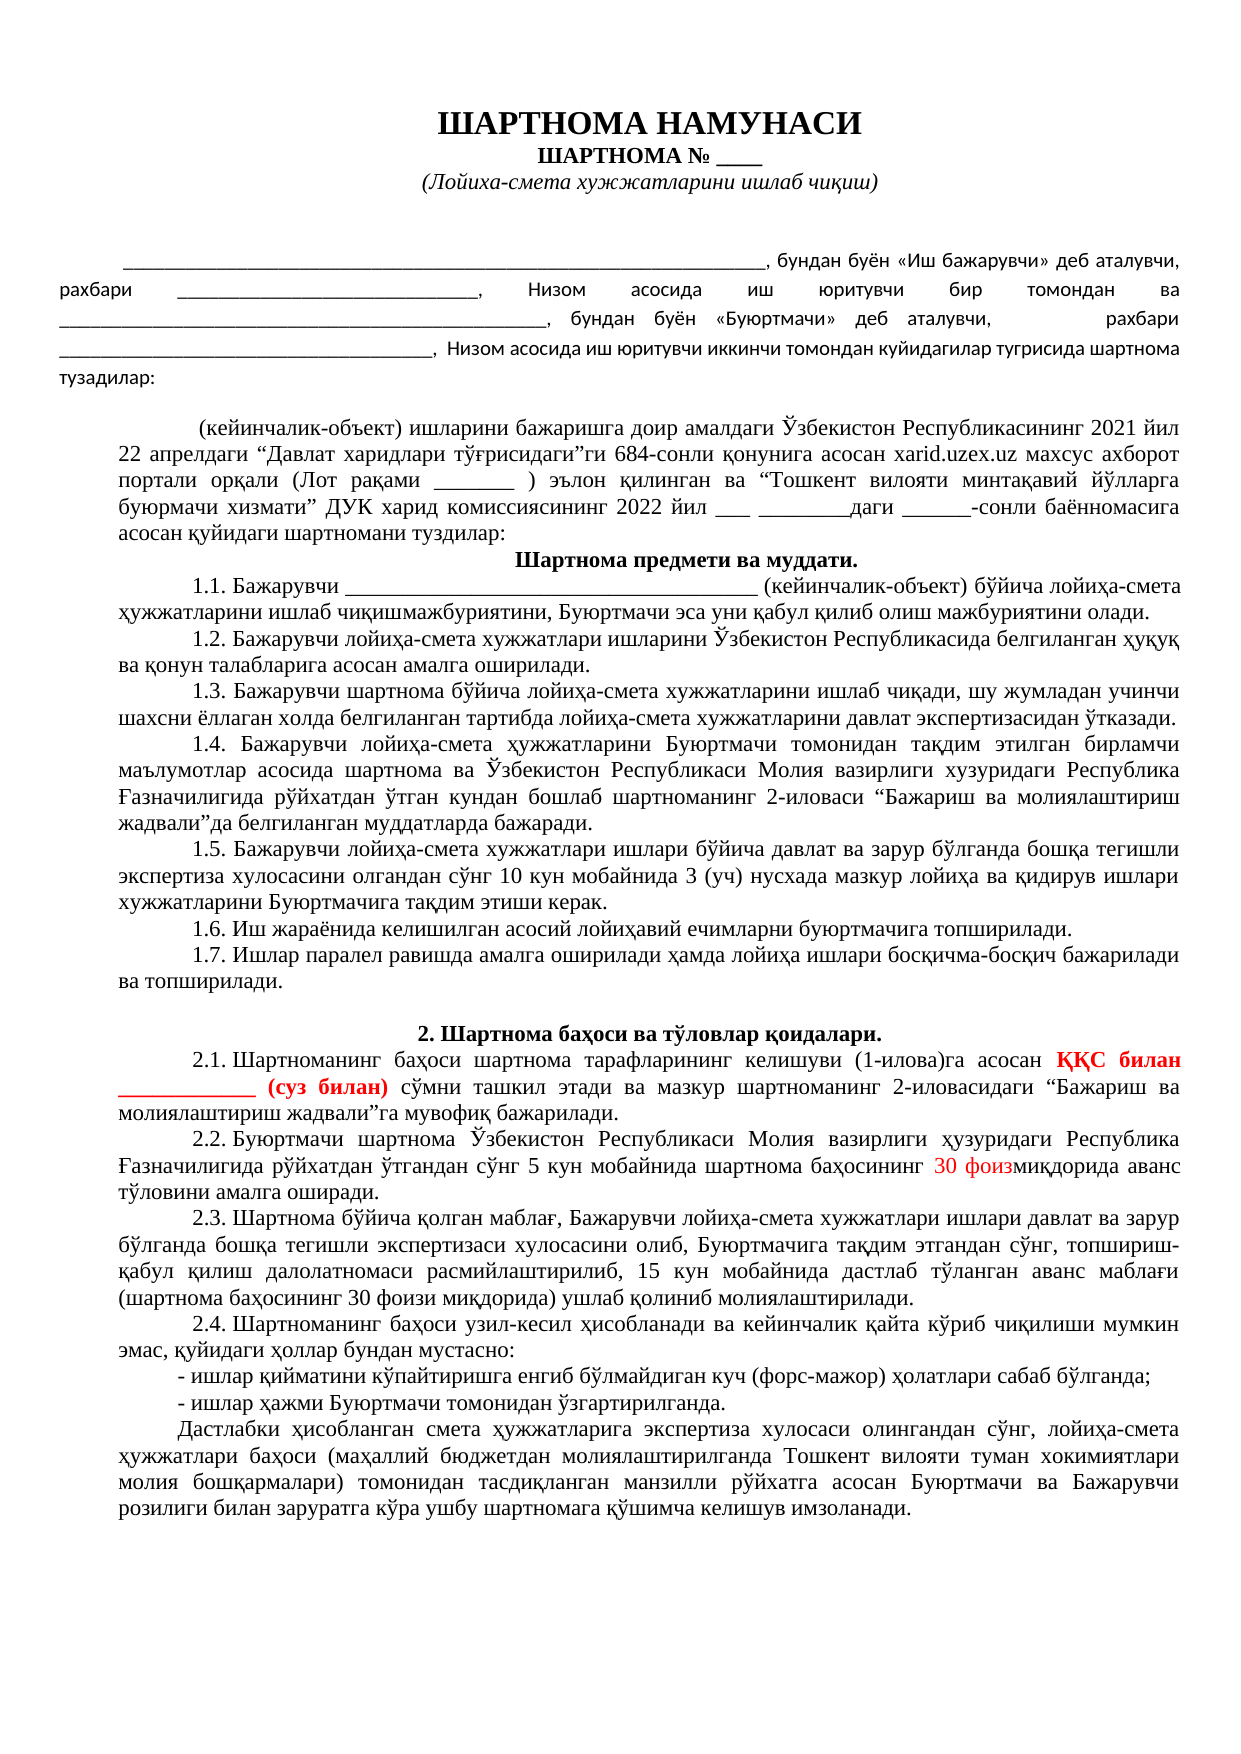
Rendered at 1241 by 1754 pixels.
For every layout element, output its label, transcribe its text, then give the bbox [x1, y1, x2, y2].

text 1.1. Бажарувчи ____________________________________ (кейинчалик-объект) бўйича лойиҳа-смета ҳужжатларини ишлаб чиқишмажбуриятини, Буюртмачи эса уни қабул қилиб олиш мажбуриятини олади. [118, 572, 1181, 625]
text 1.3. Бажарувчи шартнома бўйича лойиҳа-смета хужжатларини ишлаб чиқади, шу жумладан учинчи шахсни ёллаган холда белгиланган тартибда лойиҳа-смета хужжатларини давлат экспертизасидан ўтказади. [118, 677, 1181, 730]
text 1.6. Иш жараёнида келишилган асосий лойиҳавий ечимларни буюртмачига топширилади. [118, 914, 1181, 941]
text (кейинчалик-объект) ишларини бажаришга доир амалдаги Ўзбекистон Республикасининг 2021 йил 22 апрелдаги “Давлат харидлари тўғрисидаги”ги 684-сонли қонунига асосан xarid.uzex.uz махсус ахборот портали орқали (Лот рақами _______ ) эълон қилинган ва “Тошкент вилояти минтақавий йўлларга буюрмачи хизмати” ДУК харид комиссиясининг 2022 йил ___ ________даги ______-сонли баённомасига асосан қуйидаги шартномани туздилар: [118, 414, 1181, 546]
text 1.4. Бажарувчи лойиҳа-смета ҳужжатларини Буюртмачи томонидан тақдим этилган бирламчи маълумотлар асосида шартнома ва Ўзбекистон Республикаси Молия вазирлиги хузуридаги Республика Ғазначилигида рўйхатдан ўтган кундан бошлаб шартноманинг 2-иловаси “Бажариш ва молиялаштириш жадвали”да белгиланган муддатларда бажаради. [118, 730, 1181, 836]
text 1.5. Бажарувчи лойиҳа-смета хужжатлари ишлари бўйича давлат ва зарур бўлганда бошқа тегишли экспертиза хулосасини олгандан сўнг 10 кун мобайнида 3 (уч) нусхада мазкур лойиҳа ва қидирув ишлари хужжатларини Буюртмачига тақдим этиши керак. [118, 836, 1181, 914]
text 2.4. Шартноманинг баҳоси узил-кесил ҳисобланади ва кейинчалик қайта кўриб чиқилиши мумкин эмас, қуйидаги ҳоллар бундан мустасно: [118, 1310, 1181, 1363]
text ______________________________________________________________, бундан буён «Иш бажарувчи» деб аталувчи, рахбари _____________________________, Низом асосида иш юритувчи бир томондан ва _______________________________________________, бундан буён «Буюртмачи» деб аталувчи, рахбари ____________________________________, Низом асосида иш юритувчи иккинчи томондан куйидагилар тугрисида шартнома тузадилар: [59, 247, 1181, 389]
text ШАРТНОМА НАМУНАСИ [118, 103, 1181, 142]
text 1.2. Бажарувчи лойиҳа-смета хужжатлари ишларини Ўзбекистон Республикасида белгиланган ҳуқуқ ва қонун талабларига асосан амалга оширилади. [118, 625, 1181, 677]
text - ишлар ҳажми Буюртмачи томонидан ўзгартирилганда. [118, 1389, 1181, 1415]
text Шартнома предмети ва муддати. [118, 546, 1181, 572]
text 2.3. Шартнома бўйича қолган маблағ, Бажарувчи лойиҳа-смета хужжатлари ишлари давлат ва зарур бўлганда бошқа тегишли экспертизаси хулосасини олиб, Буюртмачига тақдим этгандан сўнг, топшириш-қабул қилиш далолатномаси расмийлаштирилиб, 15 кун мобайнида дастлаб тўланган аванс маблағи (шартнома баҳосининг 30 фоизи миқдорида) ушлаб қолиниб молиялаштирилади. [118, 1204, 1181, 1310]
text 2.1. Шартноманинг баҳоси шартнома тарафларининг келишуви (1-илова)га асосан ҚҚС билан ____________ (суз билан) сўмни ташкил этади ва мазкур шартноманинг 2-иловасидаги “Бажариш ва молиялаштириш жадвали”га мувофиқ бажарилади. [118, 1046, 1181, 1125]
text (Лойиха-смета хужжатларини ишлаб чиқиш) [118, 168, 1181, 194]
text 1.7. Ишлар паралел равишда амалга оширилади ҳамда лойиҳа ишлари босқичма-босқич бажарилади ва топширилади. [118, 941, 1181, 994]
text - ишлар қийматини кўпайтиришга енгиб бўлмайдиган куч (форс-мажор) ҳолатлари сабаб бўлганда; [118, 1363, 1181, 1389]
text 2.2. Буюртмачи шартнома Ўзбекистон Республикаси Молия вазирлиги ҳузуридаги Республика Ғазначилигида рўйхатдан ўтгандан сўнг 5 кун мобайнида шартнома баҳосининг 30 фоизмиқдорида аванс тўловини амалга оширади. [118, 1125, 1181, 1204]
text 2. Шартнома баҳоси ва тўловлар қоидалари. [118, 1020, 1181, 1046]
text ШАРТНОМА № ____ [118, 142, 1181, 168]
text Дастлабки ҳисобланган смета ҳужжатларига экспертиза хулосаси олингандан сўнг, лойиҳа-смета ҳужжатлари баҳоси (маҳаллий бюджетдан молиялаштирилганда Тошкент вилояти туман хокимиятлари молия бошқармалари) томонидан тасдиқланган манзилли рўйхатга асосан Буюртмачи ва Бажарувчи розилиги билан заруратга кўра ушбу шартномага қўшимча келишув имзоланади. [118, 1415, 1181, 1521]
